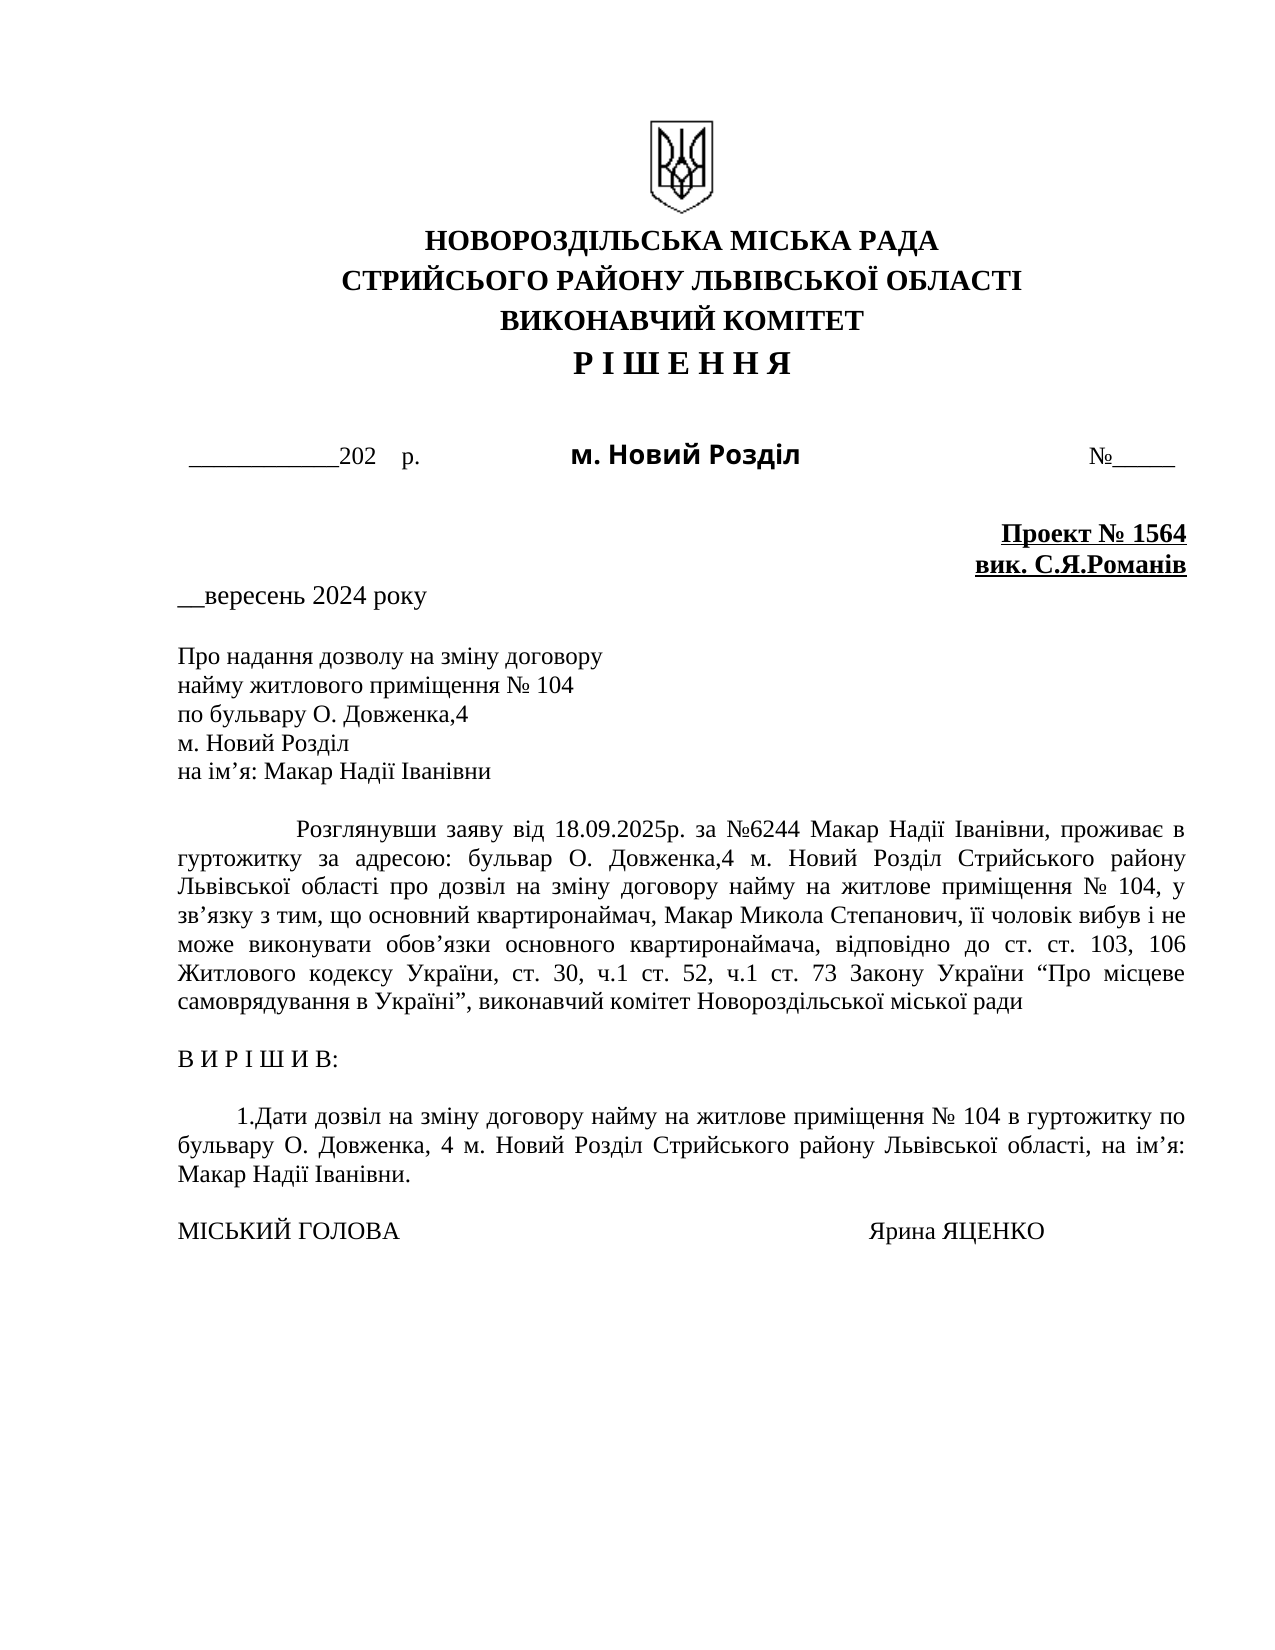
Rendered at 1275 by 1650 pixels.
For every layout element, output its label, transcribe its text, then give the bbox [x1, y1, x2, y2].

text ____________202 р. м. Новий Розділ №_____ [177, 435, 1186, 472]
text на ім’я: Макар Надії Іванівни [177, 756, 1187, 785]
text Проект № 1564 [177, 517, 1186, 548]
text Про надання дозволу на зміну договору [177, 641, 1186, 670]
text ВИКОНАВЧИЙ КОМІТЕТ [177, 303, 1186, 337]
text Р І Ш Е Н Н Я [177, 343, 1186, 382]
text НОВОРОЗДІЛЬСЬКА МІСЬКА РАДА [177, 223, 1186, 256]
text м. Новий Розділ [177, 728, 1186, 756]
text Розглянувши заяву від 18.09.2025р. за №6244 Макар Надії Іванівни, проживає в гуртожитку за адресою: бульвар О. Довженка,4 м. Новий Розділ Стрийського району Львівської області про дозвіл на зміну договору найму на житлове приміщення № 104, у зв’язку з тим, що основний квартиронаймач, Макар Микола Степанович, її чоловік вибув і не може виконувати обов’язки основного квартиронаймача, відповідно до ст. ст. 103, 106 Житлового кодексу України, ст. 30, ч.1 ст. 52, ч.1 ст. 73 Закону України “Про місцеве самоврядування в Україні”, виконавчий комітет Новороздільської міської ради [177, 814, 1187, 1015]
text вик. С.Я.Романів [177, 548, 1186, 579]
text найму житлового приміщення № 104 [177, 670, 1186, 699]
picture [588, 118, 776, 217]
text В И Р І Ш И В: [177, 1044, 1186, 1073]
text __вересень 2024 року [177, 579, 1186, 610]
text 1.Дати дозвіл на зміну договору найму на житлове приміщення № 104 в гуртожитку по бульвару О. Довженка, 4 м. Новий Розділ Стрийського району Львівської області, на ім’я: Макар Надії Іванівни. [177, 1101, 1186, 1188]
text по бульвару О. Довженка,4 [177, 699, 1186, 728]
text МІСЬКИЙ ГОЛОВА Ярина ЯЦЕНКО [177, 1216, 1186, 1245]
text СТРИЙСЬОГО РАЙОНУ ЛЬВІВСЬКОЇ ОБЛАСТІ [177, 263, 1186, 296]
